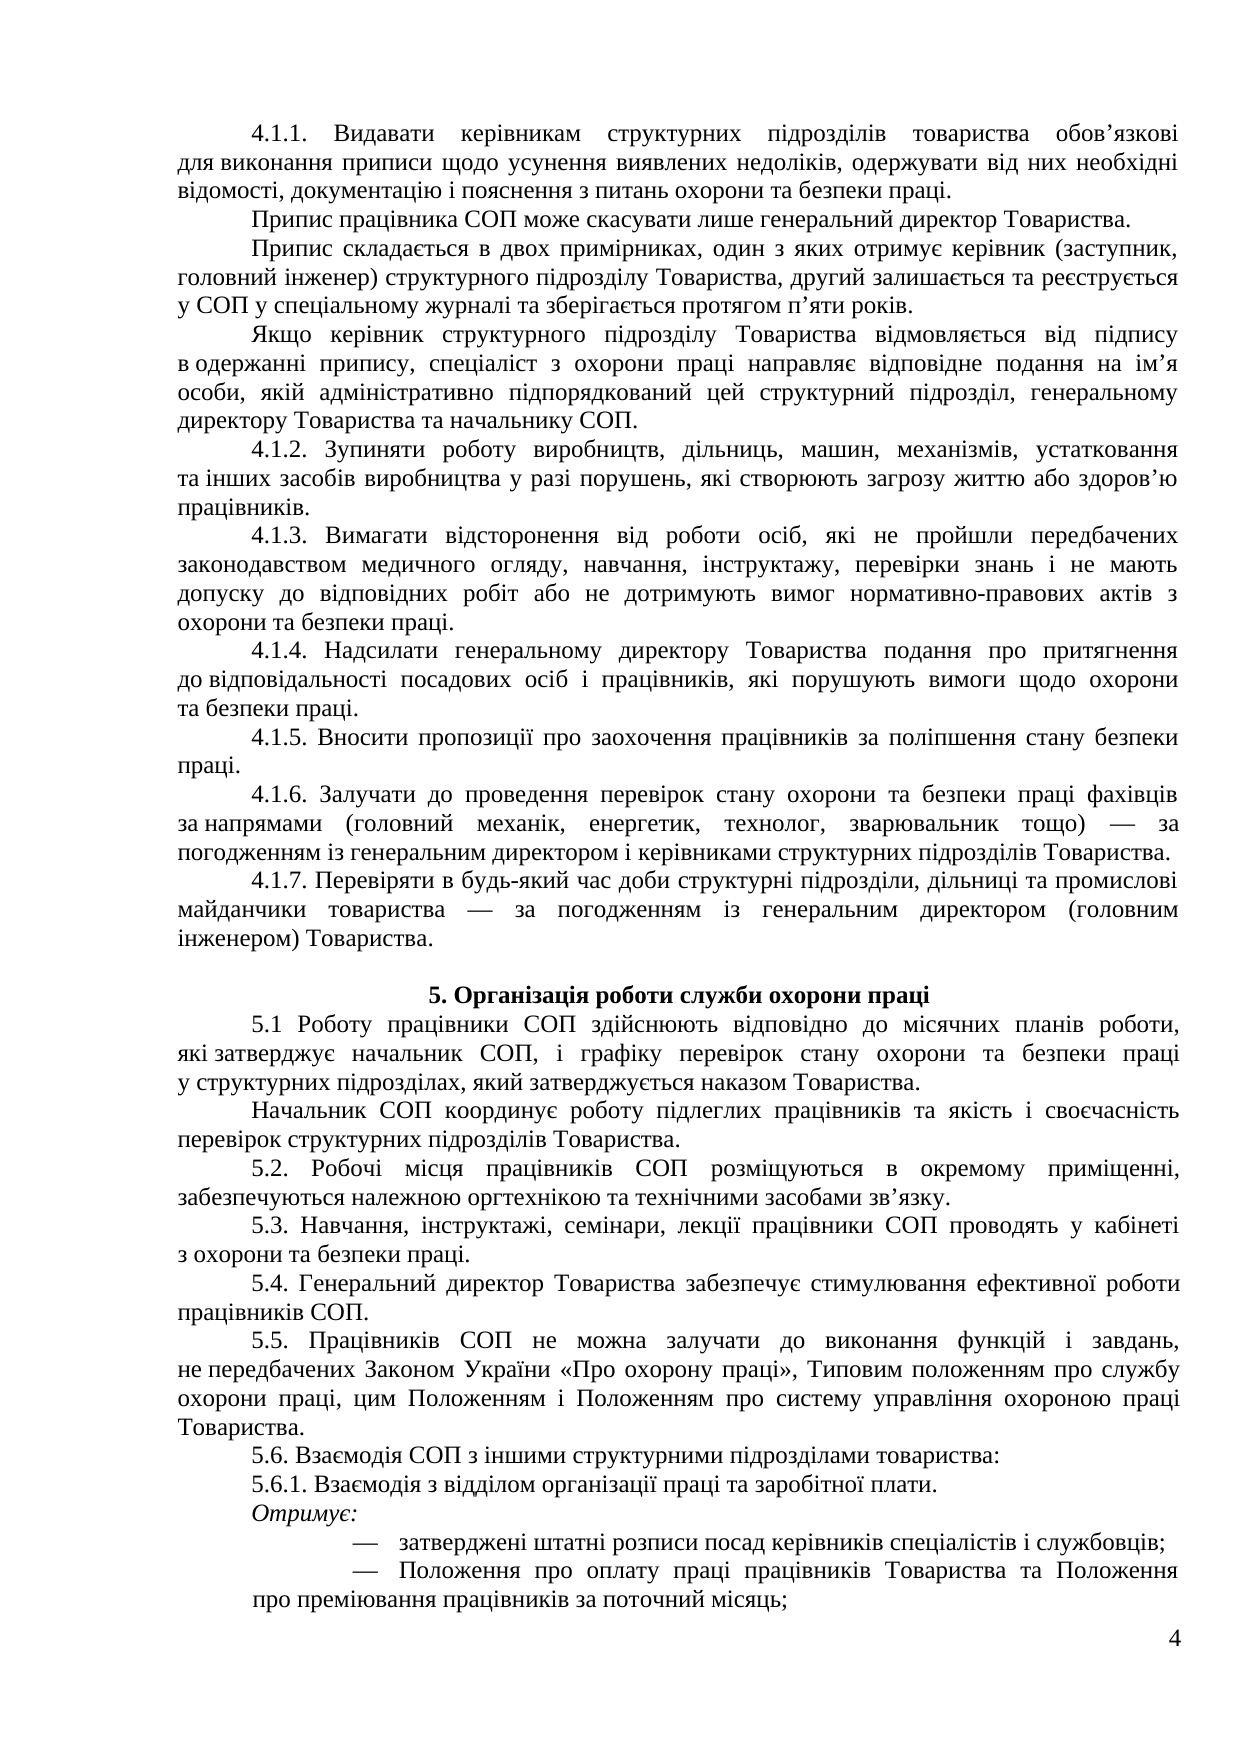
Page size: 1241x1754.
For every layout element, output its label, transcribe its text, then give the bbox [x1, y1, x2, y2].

text 4.1.3. Вимагати відсторонення від роботи осіб, які не пройшли передбачених законодавством медичного огляду, навчання, інструктажу, перевірки знань і не мають допуску до відповідних робіт або не дотримують вимог нормативно-правових актів з охорони та безпеки праці. [177, 521, 1179, 636]
text 5.4. Генеральний директор Товариства забезпечує стимулювання ефективної роботи працівників СОП. [177, 1268, 1181, 1326]
text 5. Організація роботи служби охорони праці [177, 981, 1181, 1009]
text 5.6. Взаємодія СОП з іншими структурними підрозділами товариства: [177, 1441, 1181, 1469]
text 4.1.2. Зупиняти роботу виробництв, дільниць, машин, механізмів, устатковання та інших засобів виробництва у разі порушень, які створюють загрозу життю або здоров’ю працівників. [177, 434, 1179, 521]
text 5.6.1. Взаємодія з відділом організації праці та заробітної плати. [177, 1469, 1181, 1498]
text 5.2. Робочі місця працівників СОП розміщуються в окремому приміщенні, забезпечуються належною оргтехнікою та технічними засобами зв’язку. [177, 1153, 1181, 1211]
text 5.5. Працівників СОП не можна залучати до виконання функцій і завдань, не передбачених Законом України «Про охорону праці», Типовим положенням про службу охорони праці, цим Положенням і Положенням про систему управління охороною праці Товариства. [177, 1326, 1181, 1441]
text 5.1 Роботу працівники СОП здійснюють відповідно до місячних планів роботи, які затверджує начальник СОП, і графіку перевірок стану охорони та безпеки праці у структурних підрозділах, який затверджується наказом Товариства. [177, 1009, 1181, 1096]
text 4.1.4. Надсилати генеральному директору Товариства подання про притягнення до відповідальності посадових осіб і працівників, які порушують вимоги щодо охорони та безпеки праці. [177, 636, 1179, 722]
text Припис складається в двох примірниках, один з яких отримує керівник (заступник, головний інженер) структурного підрозділу Товариства, другий залишається та реєструється у СОП у спеціальному журналі та зберігається протягом п’яти років. [177, 233, 1179, 319]
text Начальник СОП координує роботу підлеглих працівників та якість і своєчасність перевірок структурних підрозділів Товариства. [177, 1096, 1181, 1153]
list Положення про оплату праці працівників Товариства та Положення про преміювання працівників за поточний місяць; [252, 1556, 1179, 1613]
text Якщо керівник структурного підрозділу Товариства відмовляється від підпису в одержанні припису, спеціаліст з охорони праці направляє відповідне подання на ім’я особи, якій адміністративно підпорядкований цей структурний підрозділ, генеральному директору Товариства та начальнику СОП. [177, 319, 1179, 434]
text Отримує: [177, 1498, 1181, 1527]
text 4.1.6. Залучати до проведення перевірок стану охорони та безпеки праці фахівців за напрямами (головний механік, енергетик, технолог, зварювальник тощо) — за погодженням із генеральним директором і керівниками структурних підрозділів Товариства. [177, 779, 1179, 866]
text 4.1.1. Видавати керівникам структурних підрозділів товариства обов’язкові для виконання приписи щодо усунення виявлених недоліків, одержувати від них необхідні відомості, документацію і пояснення з питань охорони та безпеки праці. [177, 118, 1179, 204]
text 4.1.5. Вносити пропозиції про заохочення працівників за поліпшення стану безпеки праці. [177, 722, 1179, 779]
text Припис працівника СОП може скасувати лише генеральний директор Товариства. [177, 204, 1179, 233]
list затверджені штатні розписи посад керівників спеціалістів і службовців; [252, 1527, 1179, 1556]
text 5.3. Навчання, інструктажі, семінари, лекції працівники СОП проводять у кабінеті з охорони та безпеки праці. [177, 1211, 1181, 1268]
text 4.1.7. Перевіряти в будь-який час доби структурні підрозділи, дільниці та промислові майданчики товариства — за погодженням із генеральним директором (головним інженером) Товариства. [177, 866, 1179, 952]
